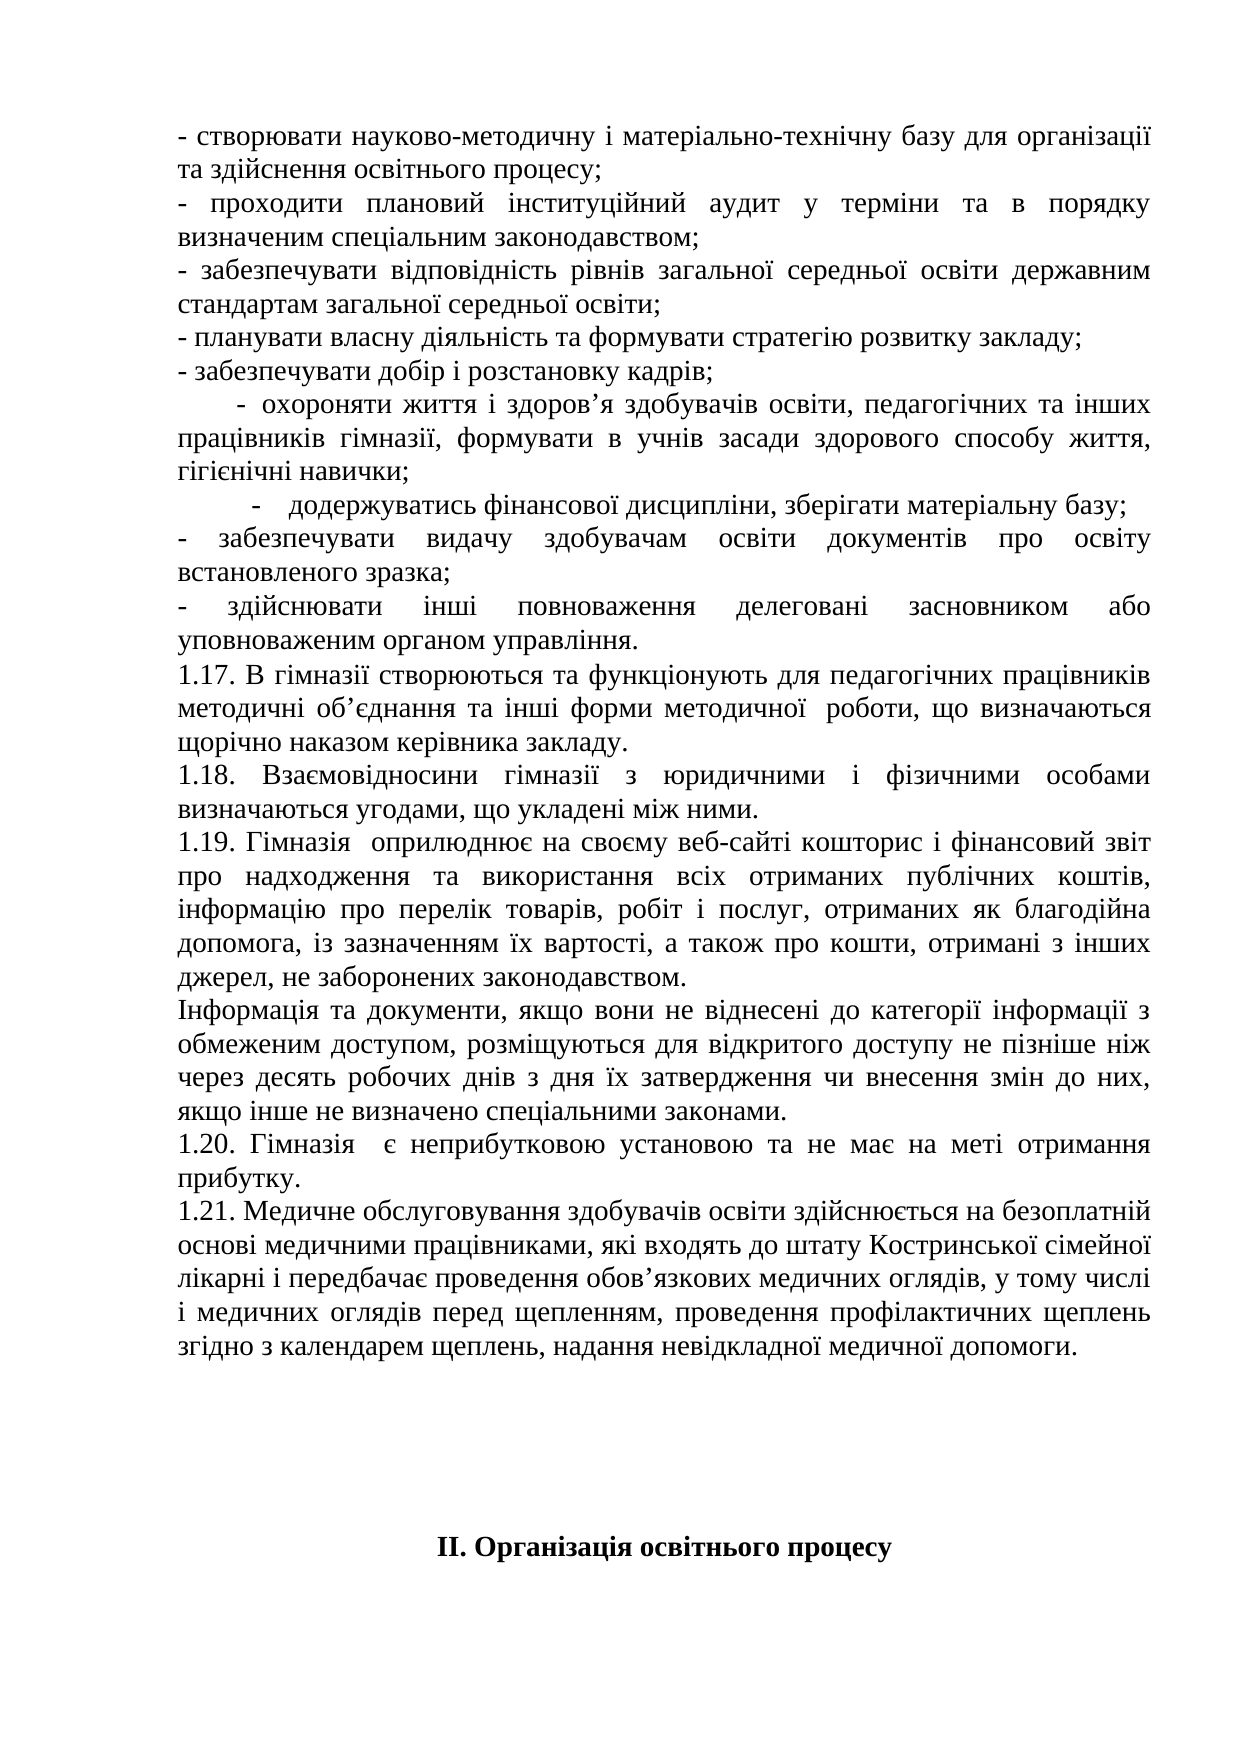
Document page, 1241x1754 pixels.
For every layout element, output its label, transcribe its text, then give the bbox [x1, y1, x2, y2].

text 1.18. Взаємовідносини гімназії з юридичними і фізичними особами визначаються угодами, що укладені між ними. [177, 757, 1152, 824]
text 1.19. Гімназія оприлюднює на своєму веб-сайті кошторис і фінансовий звіт про надходження та використання всіх отриманих публічних коштів, інформацію про перелік товарів, робіт і послуг, отриманих як благодійна допомога, із зазначенням їх вартості, а також про кошти, отримані з інших джерел, не заборонених законодавством. [177, 824, 1152, 992]
text Інформація та документи, якщо вони не віднесені до категорії інформації з обмеженим доступом, розміщуються для відкритого доступу не пізніше ніж через десять робочих днів з дня їх затвердження чи внесення змін до них, якщо інше не визначено спеціальними законами. [177, 992, 1152, 1126]
text - забезпечувати відповідність рівнів загальної середньої освіти державним стандартам загальної середньої освіти; [177, 252, 1152, 319]
text II. Організація освітнього процесу [177, 1529, 1152, 1562]
text - проходити плановий інституційний аудит у терміни та в порядку визначеним спеціальним законодавством; [177, 185, 1152, 252]
text 1.21. Медичне обслуговування здобувачів освіти здійснюється на безоплатній основі медичними працівниками, які входять до штату Костринської сімейної лікарні і передбачає проведення обов’язкових медичних оглядів, у тому числі і медичних оглядів перед щепленням, проведення профілактичних щеплень згідно з календарем щеплень, надання невідкладної медичної допомоги. [177, 1193, 1152, 1361]
list додержуватись фінансової дисципліни, зберігати матеріальну базу; [251, 487, 1152, 521]
list охороняти життя і здоров’я здобувачів освіти, педагогічних та інших працівників гімназії, формувати в учнів засади здорового способу життя, гігієнічні навички; [177, 386, 1152, 487]
text - здійснювати інші повноваження делеговані засновником або уповноваженим органом управління. [177, 588, 1152, 657]
text - планувати власну діяльність та формувати стратегію розвитку закладу; [177, 319, 1152, 353]
text - забезпечувати добір і розстановку кадрів; [177, 353, 1152, 386]
text 1.20. Гімназія є неприбутковою установою та не має на меті отримання прибутку. [177, 1126, 1152, 1193]
text - створювати науково-методичну і матеріально-технічну базу для організації та здійснення освітнього процесу; [177, 118, 1152, 185]
text - забезпечувати видачу здобувачам освіти документів про освіту встановленого зразка; [177, 521, 1152, 588]
text 1.17. В гімназії створюються та функціонують для педагогічних працівників методичні об’єднання та інші форми методичної роботи, що визначаються щорічно наказом керівника закладу. [177, 657, 1152, 757]
